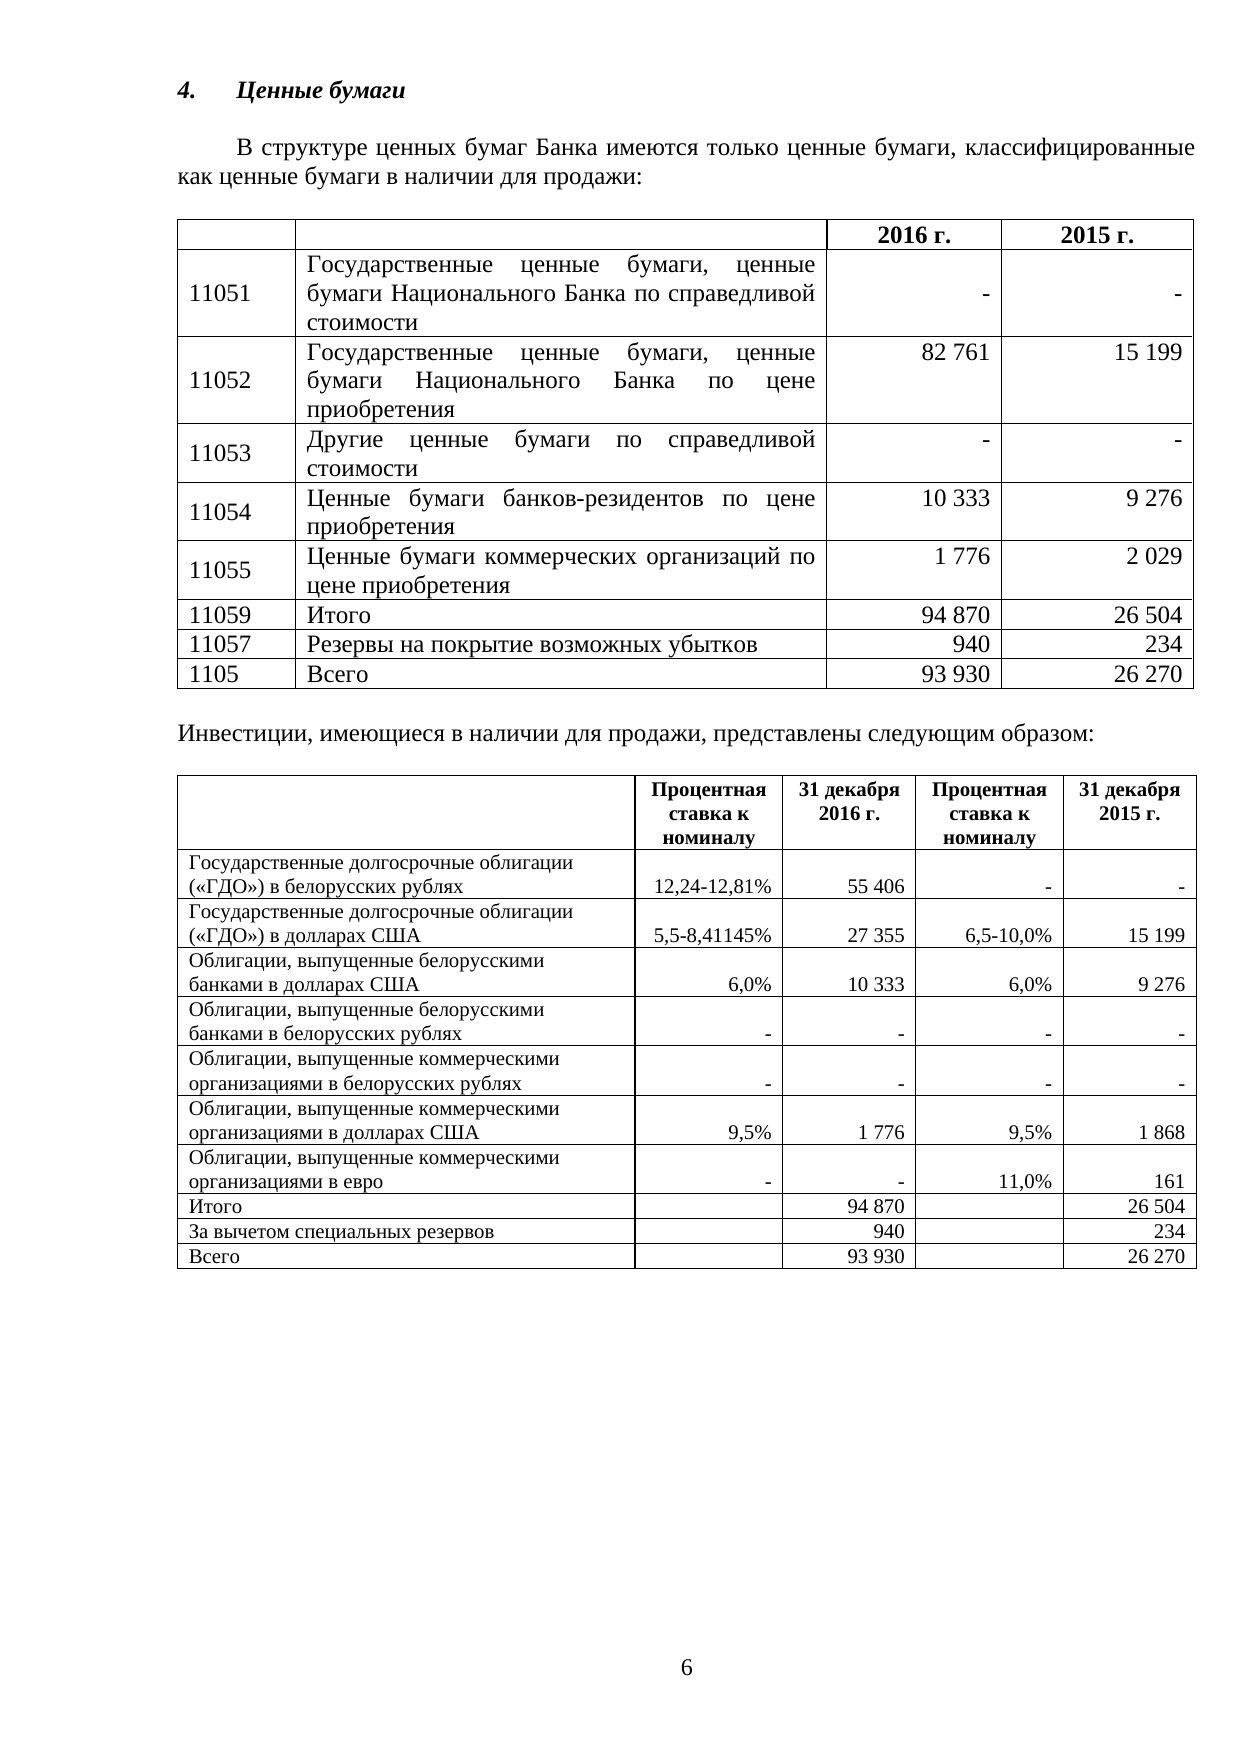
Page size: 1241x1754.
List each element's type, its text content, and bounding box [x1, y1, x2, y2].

table_cell Облигации, выпущенные коммерческими организациями в долларах США [178, 1096, 634, 1144]
table_header [178, 220, 295, 248]
table_cell 93 930 [827, 659, 1001, 688]
table_cell 1 868 [1064, 1096, 1196, 1144]
table_cell 11054 [178, 483, 295, 540]
table_cell 6,5-10,0% [916, 899, 1063, 947]
table_header 2016 г. [828, 220, 1001, 248]
table_cell - [916, 1046, 1063, 1094]
table_cell Итого [296, 600, 826, 628]
table_cell - [636, 1046, 782, 1094]
table_header Процентная ставка к номиналу [916, 776, 1063, 849]
table_cell 1 776 [783, 1096, 915, 1144]
table_cell 9 276 [1064, 948, 1196, 996]
table_cell - [783, 1046, 915, 1094]
table_cell Другие ценные бумаги по справедливой стоимости [296, 424, 826, 482]
table_cell 26 270 [1002, 658, 1193, 688]
table_cell 9,5% [916, 1096, 1063, 1144]
table_cell Облигации, выпущенные белорусскими банками в белорусских рублях [178, 997, 634, 1045]
table_cell - [1064, 850, 1196, 898]
table_cell 11,0% [916, 1145, 1063, 1193]
table_cell 94 870 [783, 1194, 915, 1218]
table_header 31 декабря 2016 г. [783, 776, 915, 849]
table_header [178, 776, 634, 849]
table_cell Облигации, выпущенные коммерческими организациями в евро [178, 1145, 634, 1193]
table_cell Государственные ценные бумаги, ценные бумаги Национального Банка по справедливой стоимости [296, 250, 826, 336]
table_cell Резервы на покрытие возможных убытков [296, 630, 826, 658]
table_cell 55 406 [783, 850, 915, 898]
table_cell Облигации, выпущенные белорусскими банками в долларах США [178, 948, 634, 996]
text В структуре ценных бумаг Банка имеются только ценные бумаги, классифицированные как ценные бумаги в наличии для продажи: [177, 132, 1196, 190]
table_cell - [916, 850, 1063, 898]
table_cell - [1002, 249, 1193, 336]
table_cell 82 761 [827, 337, 1001, 423]
table_cell 11059 [178, 600, 295, 628]
table_cell - [783, 1145, 915, 1193]
table_cell - [916, 997, 1063, 1045]
table_cell 940 [827, 630, 1001, 658]
table_cell 1105 [178, 659, 295, 688]
table_cell 9,5% [636, 1096, 782, 1144]
table_cell 9 276 [1002, 482, 1193, 540]
table_cell - [783, 997, 915, 1045]
table_cell 6,0% [636, 948, 782, 996]
table_cell 234 [1002, 629, 1193, 658]
table_header 2015 г. [1002, 220, 1193, 248]
table_cell 15 199 [1064, 899, 1196, 947]
table_cell [636, 1244, 782, 1268]
table_cell Всего [296, 659, 826, 688]
table_cell 10 333 [827, 483, 1001, 540]
text Инвестиции, имеющиеся в наличии для продажи, представлены следующим образом: [177, 718, 1196, 747]
table_cell Государственные долгосрочные облигации («ГДО») в белорусских рублях [178, 850, 634, 898]
table_cell Облигации, выпущенные коммерческими организациями в белорусских рублях [178, 1046, 634, 1094]
table_cell Всего [178, 1244, 634, 1268]
table_cell - [636, 1145, 782, 1193]
table_cell 11051 [178, 250, 295, 336]
table_cell 234 [1064, 1219, 1196, 1243]
table_cell Ценные бумаги банков-резидентов по цене приобретения [296, 483, 826, 540]
table_cell Ценные бумаги коммерческих организаций по цене приобретения [296, 541, 826, 599]
table_cell - [636, 997, 782, 1045]
table_cell [916, 1244, 1063, 1268]
table_cell Государственные ценные бумаги, ценные бумаги Национального Банка по цене приобретения [296, 337, 826, 423]
table_cell - [827, 424, 1001, 482]
table_cell 26 270 [1064, 1244, 1196, 1268]
table_cell 10 333 [783, 948, 915, 996]
table_cell [636, 1194, 782, 1218]
table_cell 15 199 [1002, 336, 1193, 423]
table_cell 27 355 [783, 899, 915, 947]
text 4. Ценные бумаги [177, 75, 1196, 104]
table_header [296, 220, 826, 248]
table_cell 11053 [178, 424, 295, 482]
table_cell 93 930 [783, 1244, 915, 1268]
table_cell - [1002, 423, 1193, 482]
table_cell 94 870 [827, 600, 1001, 628]
table_cell 2 029 [1002, 540, 1193, 599]
table_cell [916, 1194, 1063, 1218]
table_cell 11057 [178, 630, 295, 658]
table_cell 6,0% [916, 948, 1063, 996]
table_cell 5,5-8,41145% [636, 899, 782, 947]
table_cell Государственные долгосрочные облигации («ГДО») в долларах США [178, 899, 634, 947]
table_cell 12,24-12,81% [636, 850, 782, 898]
table_header 31 декабря 2015 г. [1064, 776, 1196, 849]
table_cell [636, 1219, 782, 1243]
table_cell 940 [783, 1219, 915, 1243]
table_cell 1 776 [827, 541, 1001, 599]
table_header Процентная ставка к номиналу [636, 776, 782, 849]
table_cell 11055 [178, 541, 295, 599]
table_cell За вычетом специальных резервов [178, 1219, 634, 1243]
table_cell 26 504 [1064, 1194, 1196, 1218]
table_cell - [827, 250, 1001, 336]
table_cell 11052 [178, 337, 295, 423]
table_cell - [1064, 997, 1196, 1045]
table_cell 161 [1064, 1145, 1196, 1193]
table_cell [916, 1219, 1063, 1243]
table_cell 26 504 [1002, 599, 1193, 628]
table_cell - [1064, 1046, 1196, 1094]
table_cell Итого [178, 1194, 634, 1218]
